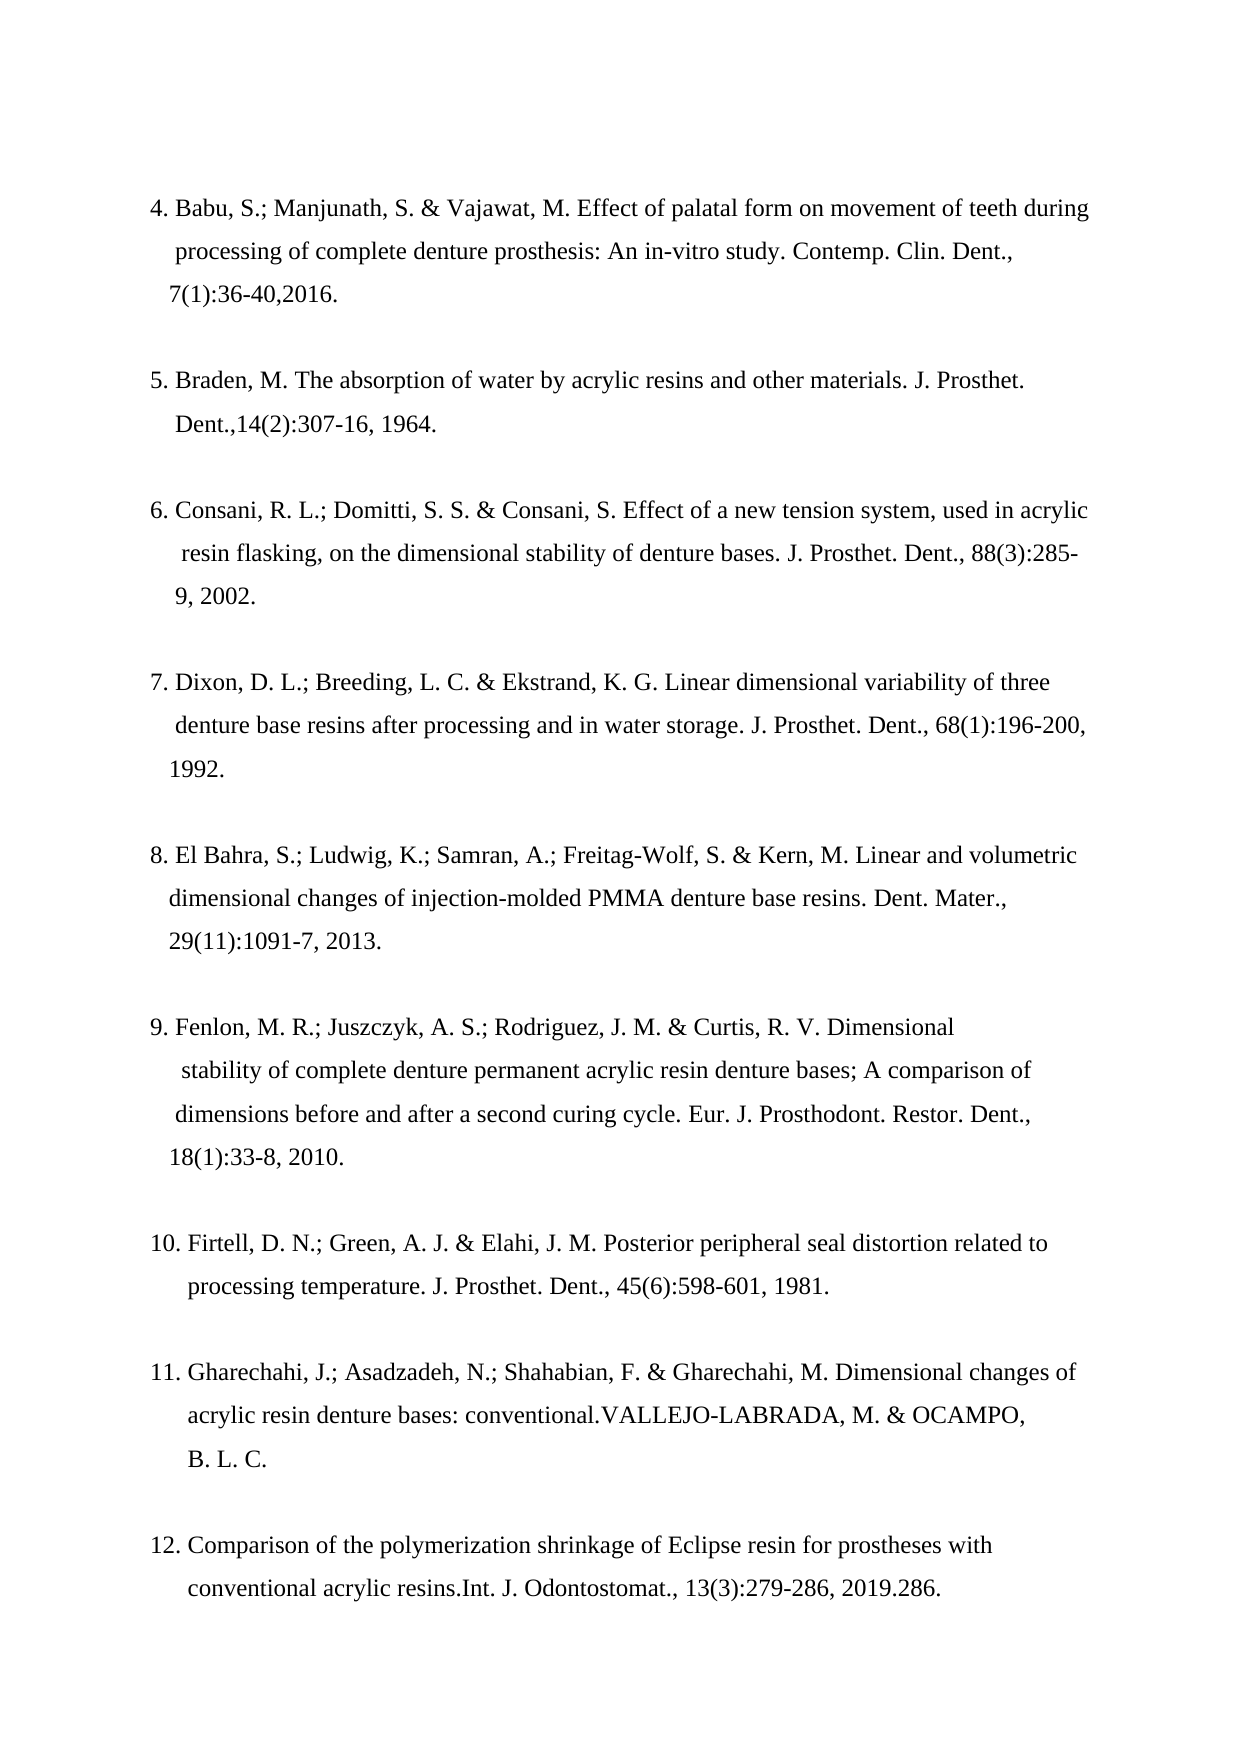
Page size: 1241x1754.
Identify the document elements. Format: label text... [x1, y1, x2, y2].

text 7. Dixon, D. L.; Breeding, L. C. & Ekstrand, K. G. Linear dimensional variability of three [150, 667, 1090, 696]
text 29(11):1091-7, 2013. [150, 926, 1090, 955]
text dimensions before and after a second curing cycle. Eur. J. Prosthodont. Restor. Dent., [150, 1099, 1090, 1127]
text 4. Babu, S.; Manjunath, S. & Vajawat, M. Effect of palatal form on movement of teeth during [150, 193, 1090, 222]
text 1992. [150, 754, 1090, 782]
text 9, 2002. [150, 581, 1090, 610]
text acrylic resin denture bases: conventional.VALLEJO-LABRADA, M. & OCAMPO, [150, 1401, 1090, 1429]
text 7(1):36-40,2016. [150, 279, 1090, 308]
text conventional acrylic resins.Int. J. Odontostomat., 13(3):279-286, 2019.286. [150, 1573, 1090, 1602]
text 12. Comparison of the polymerization shrinkage of Eclipse resin for prostheses with [150, 1530, 1090, 1559]
text 10. Firtell, D. N.; Green, A. J. & Elahi, J. M. Posterior peripheral seal distortion related to [150, 1228, 1090, 1257]
text 5. Braden, M. The absorption of water by acrylic resins and other materials. J. Prosthet. [150, 366, 1090, 394]
text B. L. C. [150, 1444, 1090, 1472]
text stability of complete denture permanent acrylic resin denture bases; A comparison of [150, 1056, 1090, 1084]
text 9. Fenlon, M. R.; Juszczyk, A. S.; Rodriguez, J. M. & Curtis, R. V. Dimensional [150, 1012, 1090, 1041]
text processing temperature. J. Prosthet. Dent., 45(6):598-601, 1981. [150, 1271, 1090, 1300]
text dimensional changes of injection-molded PMMA denture base resins. Dent. Mater., [150, 883, 1090, 912]
text denture base resins after processing and in water storage. J. Prosthet. Dent., 68(1):196-200, [150, 711, 1090, 739]
text 11. Gharechahi, J.; Asadzadeh, N.; Shahabian, F. & Gharechahi, M. Dimensional changes of [150, 1357, 1090, 1386]
text 18(1):33-8, 2010. [150, 1142, 1090, 1171]
text 8. El Bahra, S.; Ludwig, K.; Samran, A.; Freitag-Wolf, S. & Kern, M. Linear and volumetric [150, 840, 1090, 869]
text resin flasking, on the dimensional stability of denture bases. J. Prosthet. Dent., 88(3):285- [150, 538, 1090, 567]
text Dent.,14(2):307-16, 1964. [150, 409, 1090, 437]
text 6. Consani, R. L.; Domitti, S. S. & Consani, S. Effect of a new tension system, used in acrylic [150, 495, 1090, 524]
text processing of complete denture prosthesis: An in-vitro study. Contemp. Clin. Dent., [150, 236, 1090, 265]
